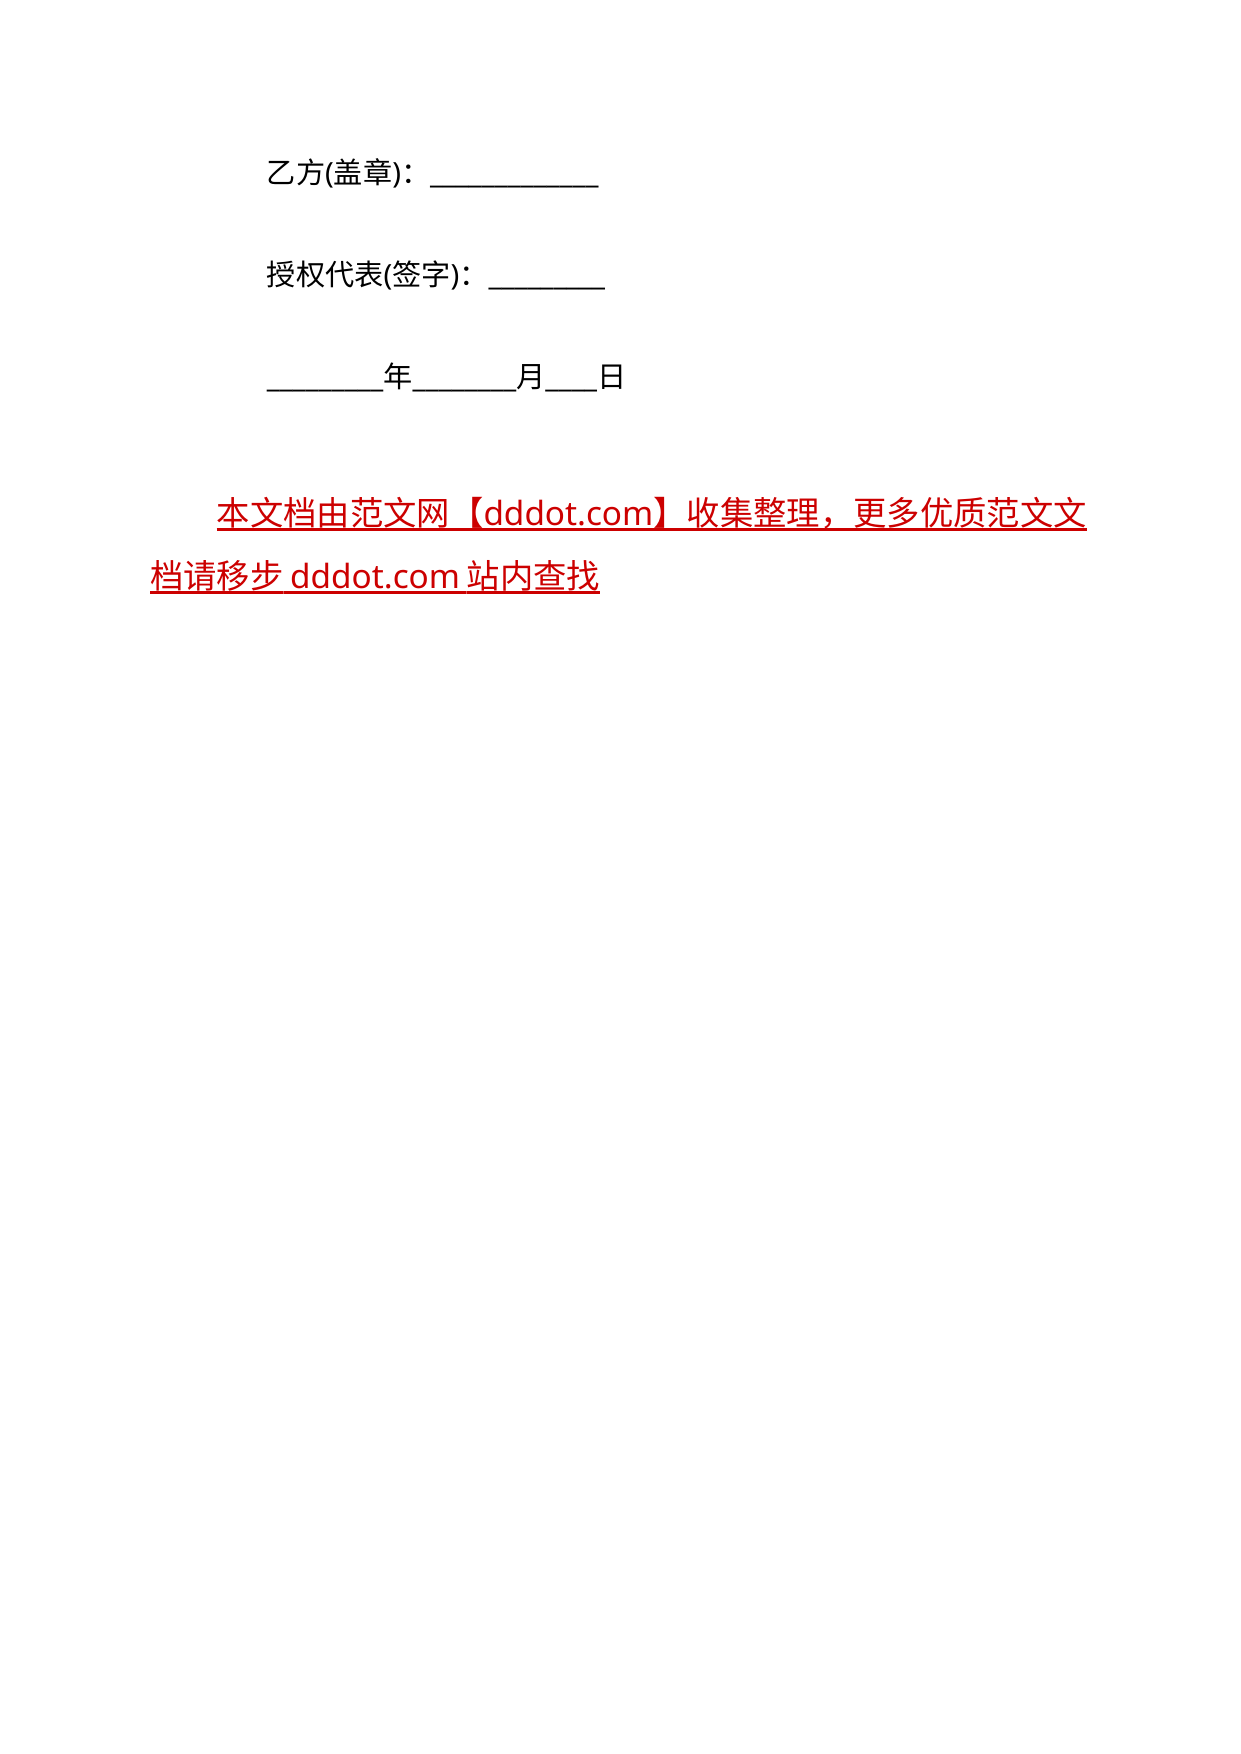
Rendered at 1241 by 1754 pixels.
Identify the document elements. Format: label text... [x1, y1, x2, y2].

text 本文档由范文网【dddot.com】收集整理，更多优质范文文档请移步dddot.com站内查找 [150, 487, 1090, 598]
text 授权代表(签字)：_________ [150, 252, 1090, 294]
text 乙方(盖章)：_____________ [150, 150, 1090, 192]
text _________年________月____日 [150, 354, 1090, 396]
